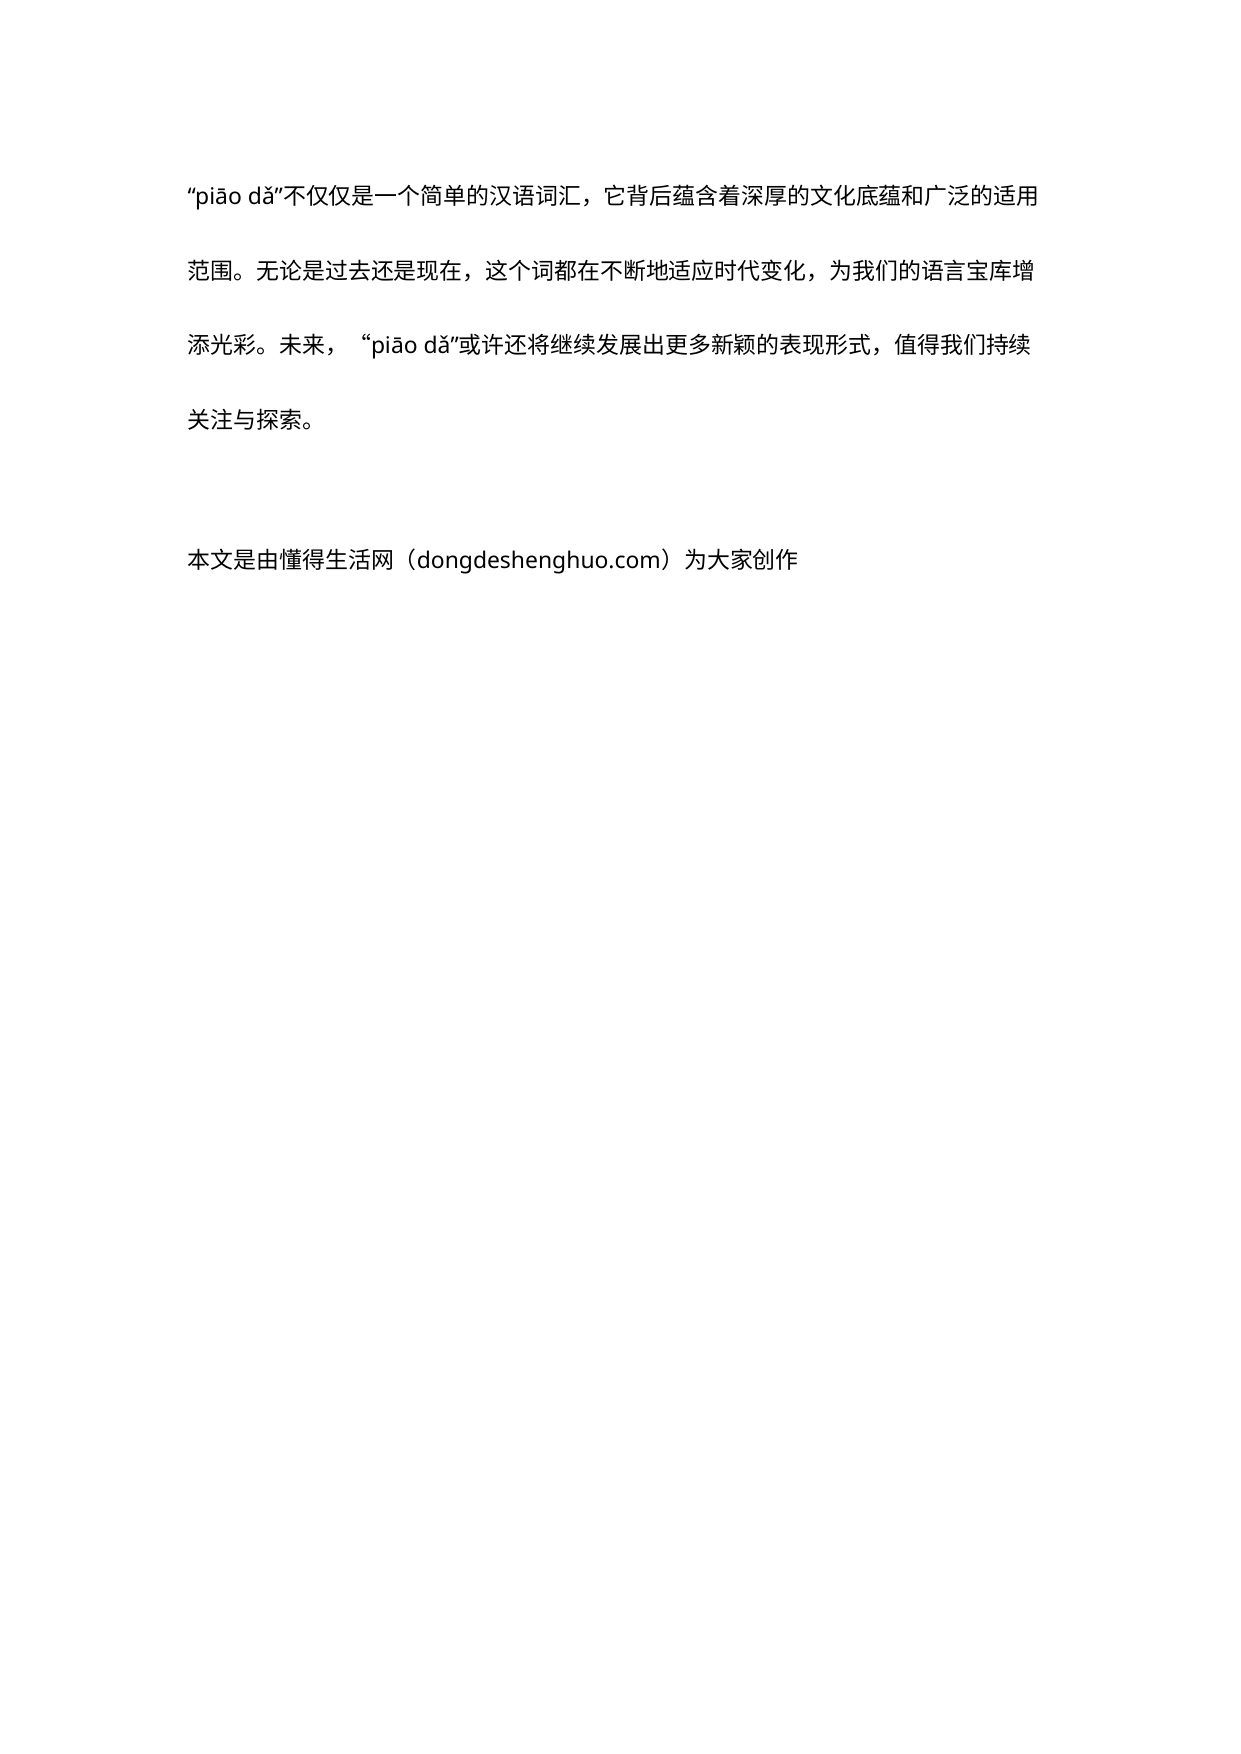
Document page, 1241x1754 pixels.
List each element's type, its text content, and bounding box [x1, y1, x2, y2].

text 本文是由懂得生活网（dongdeshenghuo.com）为大家创作 [187, 526, 1053, 591]
text “piāo dǎ”不仅仅是一个简单的汉语词汇，它背后蕴含着深厚的文化底蕴和广泛的适用范围。无论是过去还是现在，这个词都在不断地适应时代变化，为我们的语言宝库增添光彩。未来，“piāo dǎ”或许还将继续发展出更多新颖的表现形式，值得我们持续关注与探索。 [187, 162, 1053, 451]
